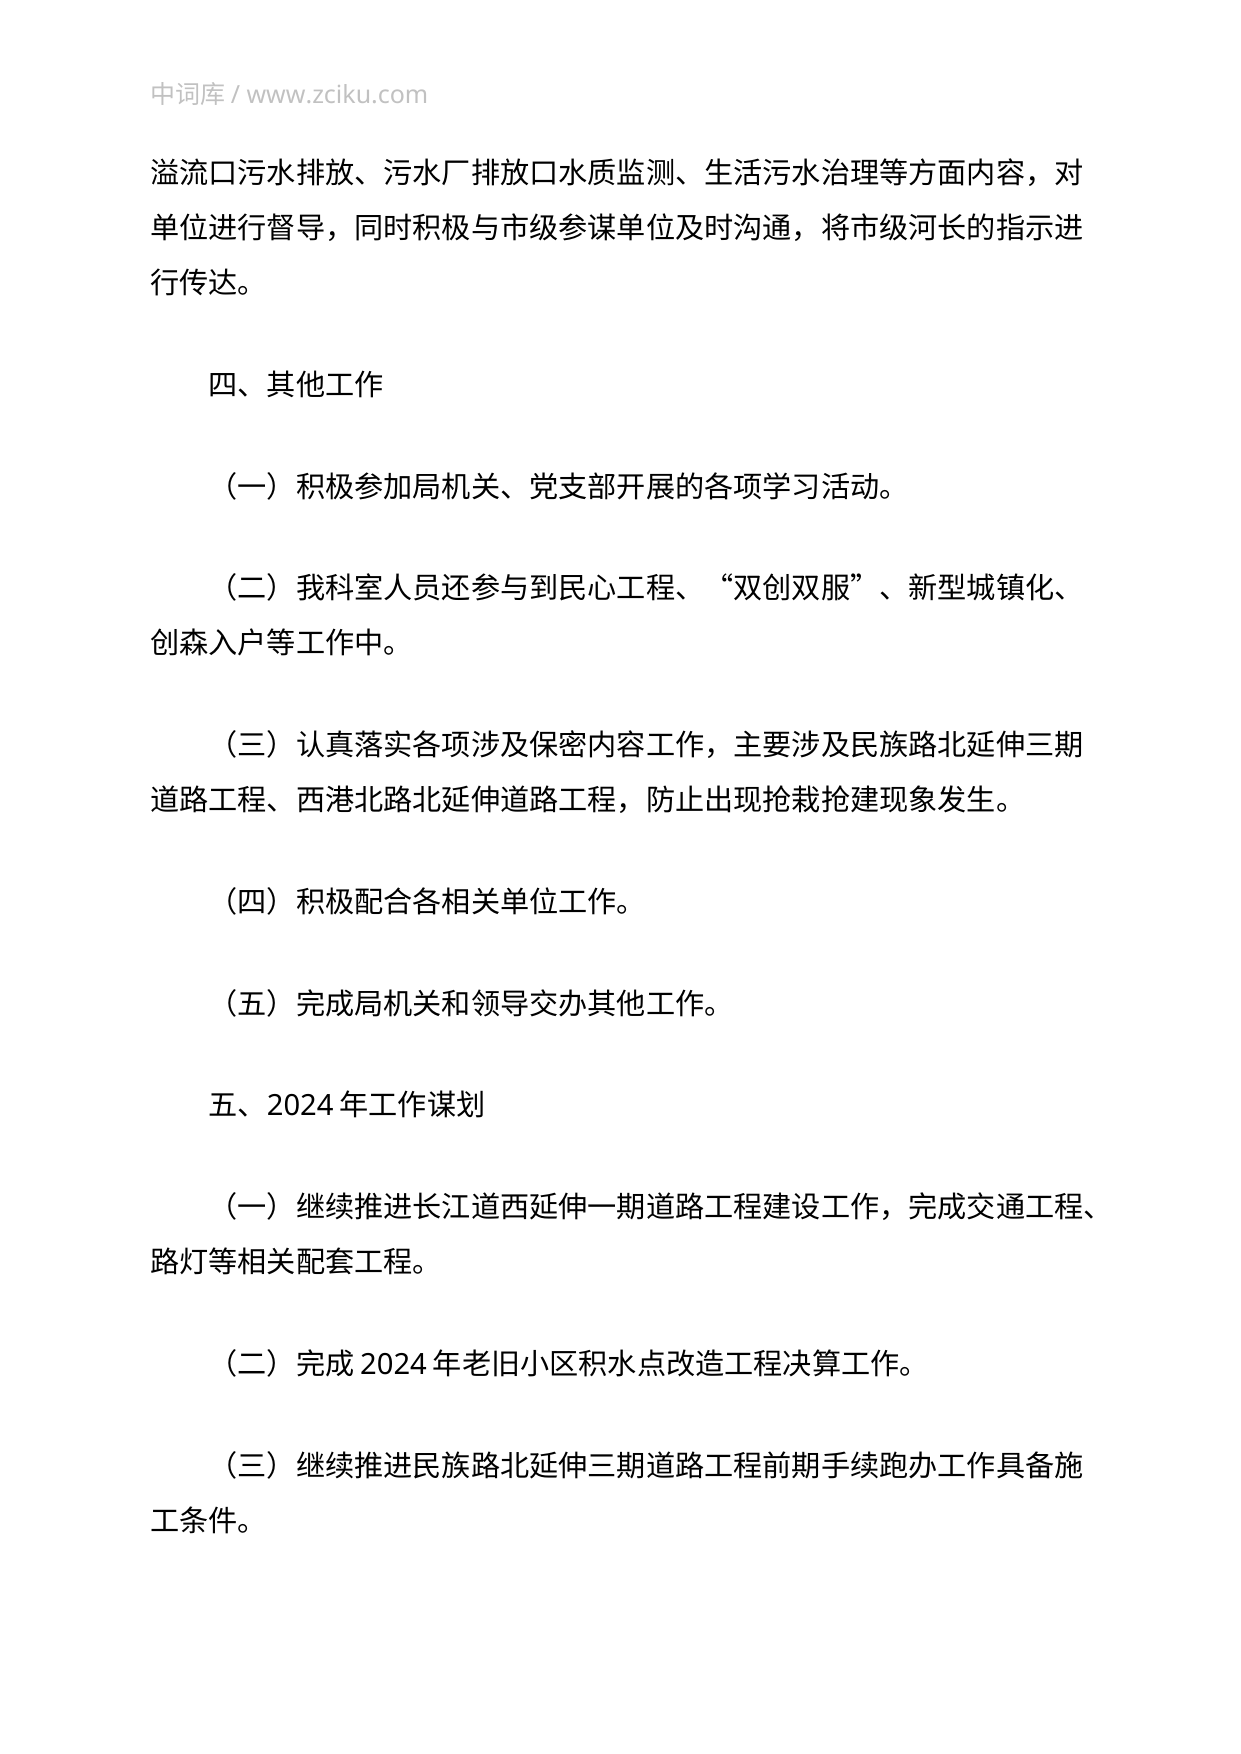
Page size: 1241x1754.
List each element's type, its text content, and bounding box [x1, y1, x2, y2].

text （四）积极配合各相关单位工作。 [150, 878, 1090, 921]
text （五）完成局机关和领导交办其他工作。 [150, 980, 1090, 1022]
text （二）完成2024年老旧小区积水点改造工程决算工作。 [150, 1341, 1090, 1383]
text （二）我科室人员还参与到民心工程、“双创双服”、新型城镇化、创森入户等工作中。 [150, 565, 1090, 662]
text 四、其他工作 [150, 362, 1090, 404]
text （三）继续推进民族路北延伸三期道路工程前期手续跑办工作具备施工条件。 [150, 1443, 1090, 1540]
text （一）积极参加局机关、党支部开展的各项学习活动。 [150, 463, 1090, 506]
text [150, 150, 1090, 302]
text 五、2024年工作谋划 [150, 1082, 1090, 1124]
text （一）继续推进长江道西延伸一期道路工程建设工作，完成交通工程、路灯等相关配套工程。 [150, 1184, 1090, 1281]
text （三）认真落实各项涉及保密内容工作，主要涉及民族路北延伸三期道路工程、西港北路北延伸道路工程，防止出现抢栽抢建现象发生。 [150, 722, 1090, 819]
